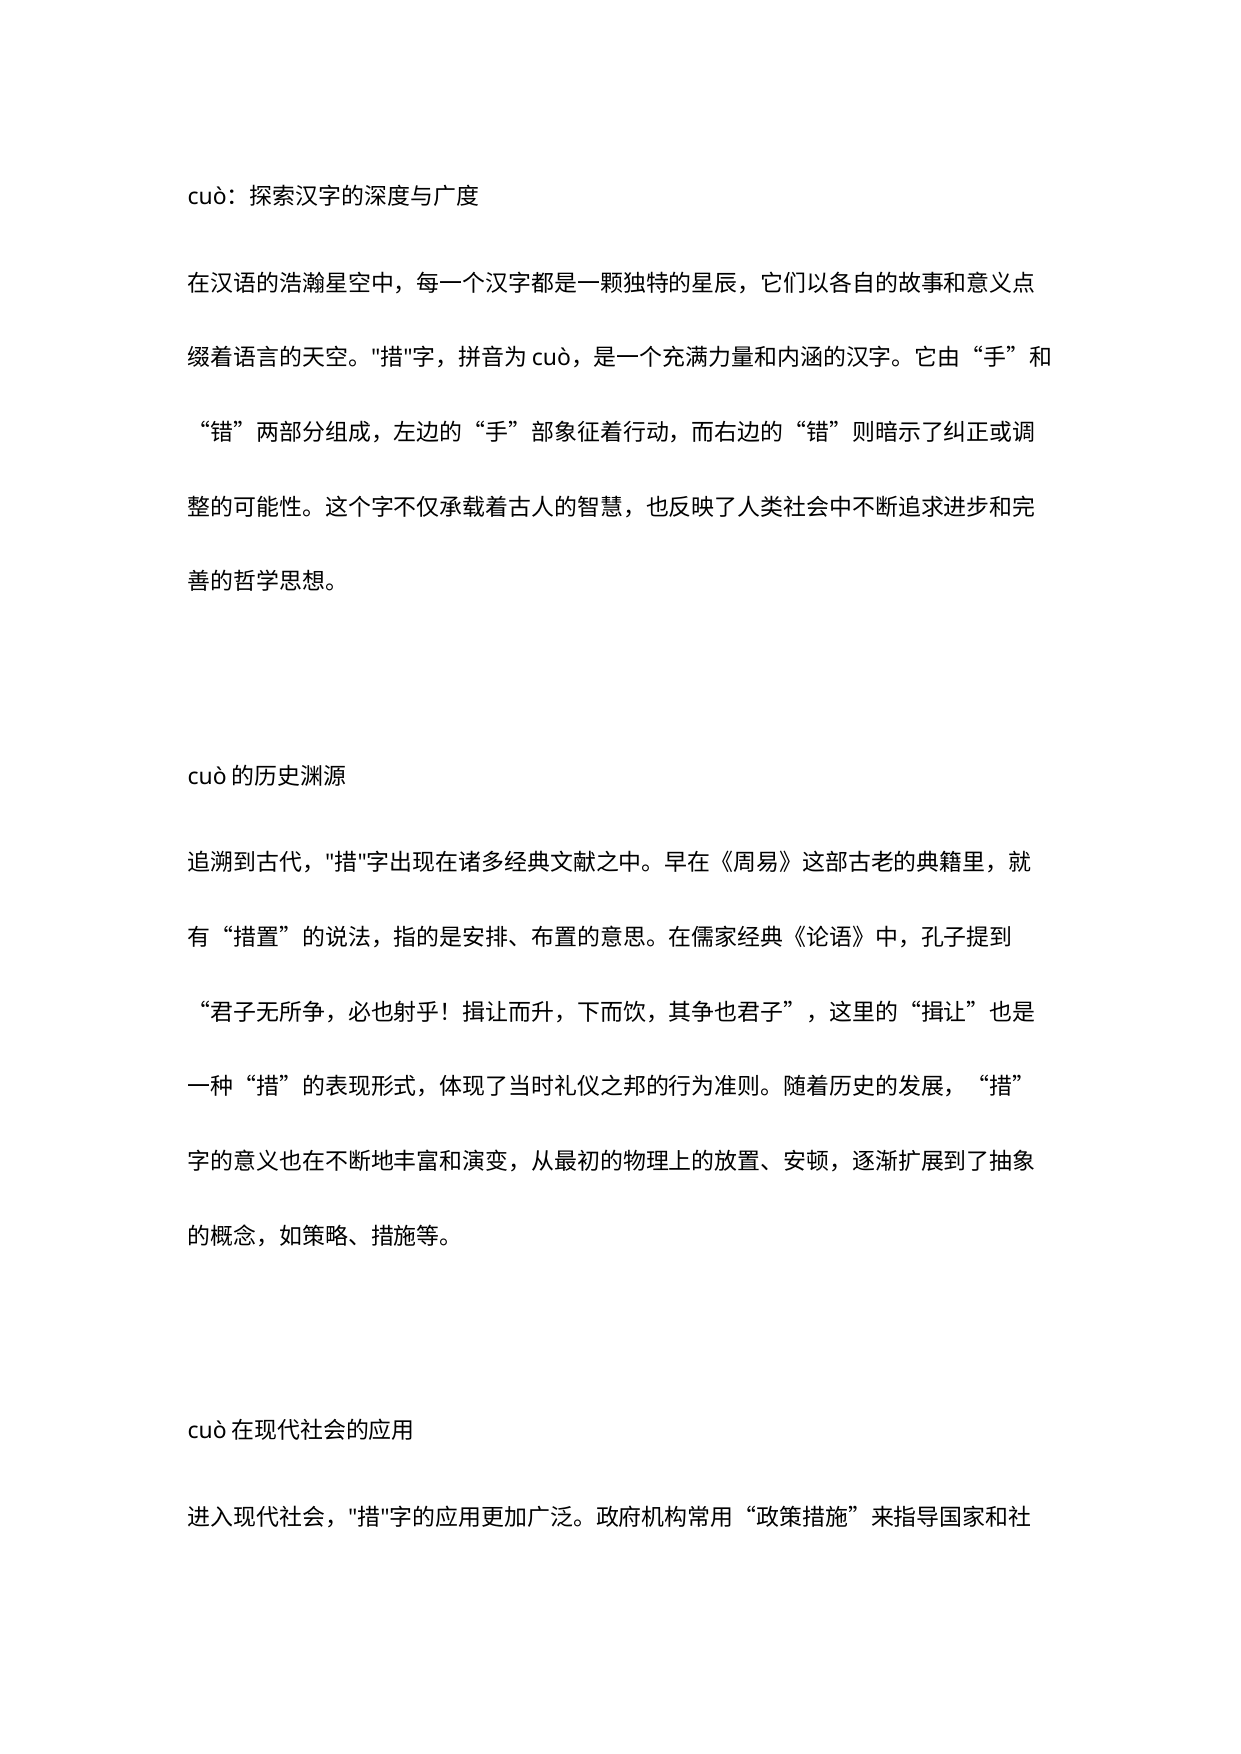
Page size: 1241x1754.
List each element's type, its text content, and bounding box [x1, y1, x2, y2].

text cuò：探索汉字的深度与广度 [187, 162, 1053, 227]
text 在汉语的浩瀚星空中，每一个汉字都是一颗独特的星辰，它们以各自的故事和意义点缀着语言的天空。"措"字，拼音为cuò，是一个充满力量和内涵的汉字。它由“手”和“错”两部分组成，左边的“手”部象征着行动，而右边的“错”则暗示了纠正或调整的可能性。这个字不仅承载着古人的智慧，也反映了人类社会中不断追求进步和完善的哲学思想。 [187, 249, 1053, 612]
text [187, 1483, 1053, 1548]
text cuò的历史渊源 [187, 742, 1053, 807]
text cuò在现代社会的应用 [187, 1396, 1053, 1461]
text 追溯到古代，"措"字出现在诸多经典文献之中。早在《周易》这部古老的典籍里，就有“措置”的说法，指的是安排、布置的意思。在儒家经典《论语》中，孔子提到“君子无所争，必也射乎！揖让而升，下而饮，其争也君子”，这里的“揖让”也是一种“措”的表现形式，体现了当时礼仪之邦的行为准则。随着历史的发展，“措”字的意义也在不断地丰富和演变，从最初的物理上的放置、安顿，逐渐扩展到了抽象的概念，如策略、措施等。 [187, 828, 1053, 1267]
